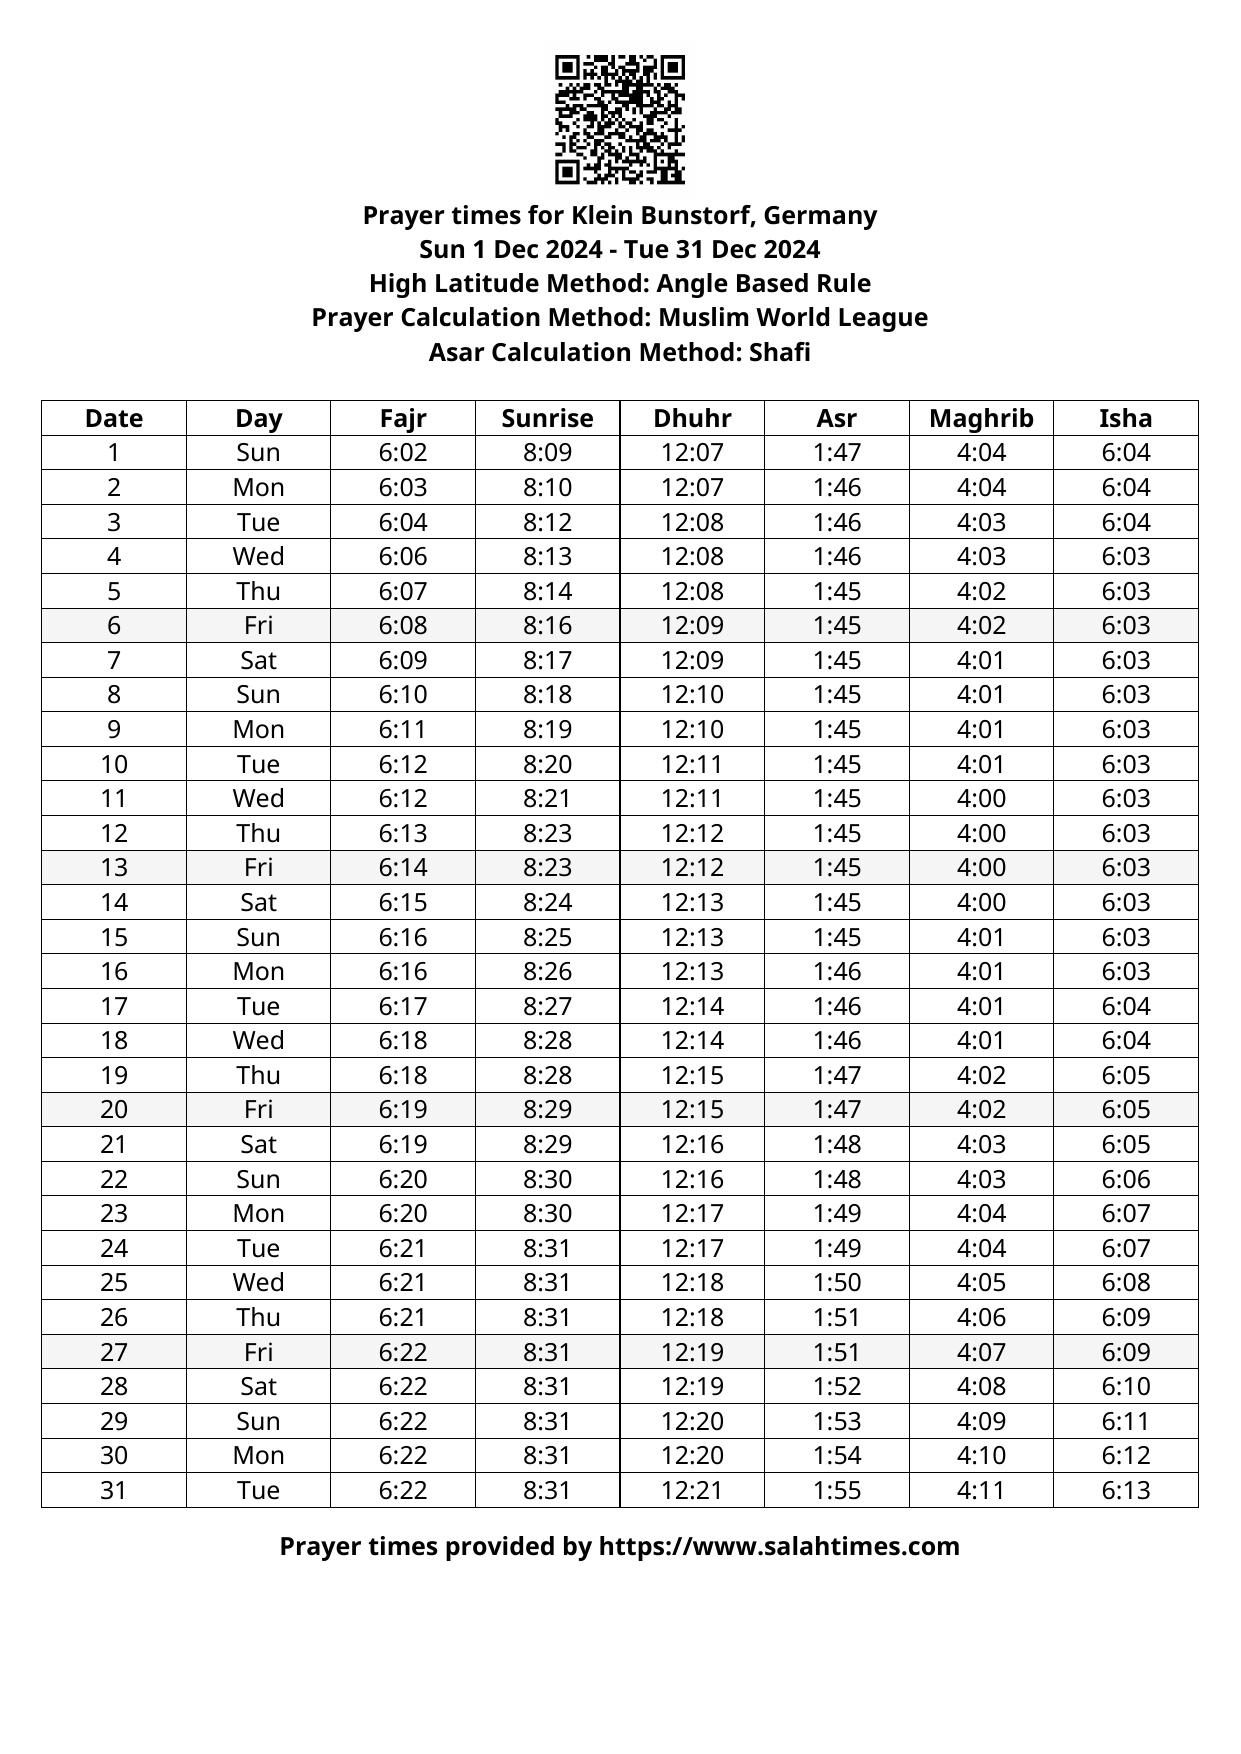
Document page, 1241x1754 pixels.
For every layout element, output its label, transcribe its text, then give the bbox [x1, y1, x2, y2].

table_cell 12:10 [621, 712, 764, 746]
table_cell 6:04 [1054, 505, 1198, 538]
table_cell 12:15 [621, 1093, 764, 1126]
table_cell Mon [187, 470, 330, 504]
table_cell 1:49 [765, 1231, 909, 1264]
table_cell 6:03 [1054, 678, 1198, 711]
table_cell 15 [42, 920, 186, 953]
table_cell 4:07 [910, 1335, 1053, 1368]
table_cell 1:45 [765, 643, 909, 677]
table_cell 1:46 [765, 954, 909, 988]
table_cell Thu [187, 574, 330, 607]
table_cell Sat [187, 885, 330, 919]
table_cell 6:04 [1054, 1024, 1198, 1057]
table_header Fajr [331, 401, 475, 434]
table_cell Mon [187, 954, 330, 988]
table_cell 12:14 [621, 989, 764, 1022]
text Prayer times provided by https://www.salahtimes.com [42, 1528, 1198, 1563]
table_cell 6:10 [1054, 1369, 1198, 1403]
table_cell 8:31 [476, 1300, 619, 1334]
table_cell Tue [187, 505, 330, 538]
table_cell 12:09 [621, 643, 764, 677]
table_cell 11 [42, 781, 186, 815]
table_cell 8:31 [476, 1473, 619, 1507]
table_cell 6:22 [331, 1335, 475, 1368]
table_cell 6:04 [1054, 470, 1198, 504]
table_cell 6:04 [331, 505, 475, 538]
table_cell 6:03 [1054, 885, 1198, 919]
table_cell 4:03 [910, 1162, 1053, 1195]
table_cell 6:12 [331, 747, 475, 780]
table_cell Sun [187, 920, 330, 953]
table_cell 4:03 [910, 539, 1053, 573]
table_cell 12:13 [621, 885, 764, 919]
table_cell Sun [187, 436, 330, 469]
table_cell 4:10 [910, 1439, 1053, 1472]
table_cell 4:01 [910, 678, 1053, 711]
table_cell 20 [42, 1093, 186, 1126]
table_cell Sun [187, 678, 330, 711]
table_header Sunrise [476, 401, 619, 434]
table_cell 12:14 [621, 1024, 764, 1057]
table_cell Wed [187, 1266, 330, 1299]
table_cell 1:46 [765, 989, 909, 1022]
table_cell 29 [42, 1404, 186, 1437]
table_cell 4:01 [910, 643, 1053, 677]
table_cell 6:03 [1054, 574, 1198, 607]
table_cell 1:52 [765, 1369, 909, 1403]
table_cell 28 [42, 1369, 186, 1403]
table_cell 1:47 [765, 1093, 909, 1126]
text Sun 1 Dec 2024 - Tue 31 Dec 2024 [42, 232, 1198, 266]
table_cell 12:11 [621, 747, 764, 780]
table_cell 12:19 [621, 1335, 764, 1368]
table_cell 8:30 [476, 1196, 619, 1230]
table_cell Sun [187, 1162, 330, 1195]
table_cell Mon [187, 1196, 330, 1230]
table_cell 6:20 [331, 1196, 475, 1230]
table_cell 6:12 [331, 781, 475, 815]
table_cell 8:16 [476, 609, 619, 642]
table_cell 8:30 [476, 1162, 619, 1195]
table_cell 6:03 [1054, 609, 1198, 642]
table_cell 12:17 [621, 1231, 764, 1264]
table_cell 6:14 [331, 851, 475, 884]
table_cell 12:13 [621, 920, 764, 953]
table_cell Fri [187, 1093, 330, 1126]
table_header Asr [765, 401, 909, 434]
table_cell 8:31 [476, 1369, 619, 1403]
table_cell 12:19 [621, 1369, 764, 1403]
table_cell 12:12 [621, 851, 764, 884]
table_cell 8:18 [476, 678, 619, 711]
table_cell Sat [187, 1127, 330, 1161]
table_cell 8:13 [476, 539, 619, 573]
table_cell 25 [42, 1266, 186, 1299]
table_cell 4:01 [910, 747, 1053, 780]
table_cell 6:18 [331, 1024, 475, 1057]
table_cell 1:45 [765, 920, 909, 953]
table_cell 1:47 [765, 436, 909, 469]
table_cell 6:03 [1054, 920, 1198, 953]
text High Latitude Method: Angle Based Rule [42, 266, 1198, 300]
table_cell 6:11 [331, 712, 475, 746]
table_cell 6:22 [331, 1369, 475, 1403]
table_cell 1 [42, 436, 186, 469]
table_cell 4:01 [910, 989, 1053, 1022]
table_cell 4:05 [910, 1266, 1053, 1299]
table_cell 1:45 [765, 851, 909, 884]
table_cell Mon [187, 712, 330, 746]
table_cell 6:13 [331, 816, 475, 849]
table_cell 24 [42, 1231, 186, 1264]
table_cell 8:31 [476, 1231, 619, 1264]
table_cell 4:00 [910, 781, 1053, 815]
table_cell 4:00 [910, 851, 1053, 884]
table_cell 8:26 [476, 954, 619, 988]
table_cell Fri [187, 609, 330, 642]
table_cell 6:08 [1054, 1266, 1198, 1299]
table_cell 6:11 [1054, 1404, 1198, 1437]
table_cell 21 [42, 1127, 186, 1161]
table_cell 12:11 [621, 781, 764, 815]
table_cell 12 [42, 816, 186, 849]
table_cell 12:10 [621, 678, 764, 711]
table_cell 4:08 [910, 1369, 1053, 1403]
table_cell 1:45 [765, 574, 909, 607]
table_cell 12:09 [621, 609, 764, 642]
table_cell 1:46 [765, 470, 909, 504]
table_cell 6:06 [331, 539, 475, 573]
table_cell Sat [187, 1369, 330, 1403]
table_cell 1:45 [765, 712, 909, 746]
table_cell 12:16 [621, 1127, 764, 1161]
table_cell 6:10 [331, 678, 475, 711]
table_cell 12:17 [621, 1196, 764, 1230]
table_cell 1:53 [765, 1404, 909, 1437]
table_cell 6:19 [331, 1093, 475, 1126]
table_cell 6:12 [1054, 1439, 1198, 1472]
table_cell 6:21 [331, 1231, 475, 1264]
table_cell 1:49 [765, 1196, 909, 1230]
table_cell 12:08 [621, 505, 764, 538]
table_cell 4:01 [910, 954, 1053, 988]
table_cell 1:45 [765, 781, 909, 815]
table_cell 4:11 [910, 1473, 1053, 1507]
table_cell 8:28 [476, 1024, 619, 1057]
table_cell 6:05 [1054, 1093, 1198, 1126]
table_cell Tue [187, 747, 330, 780]
table_cell 8:23 [476, 816, 619, 849]
table_cell 10 [42, 747, 186, 780]
table_header Date [42, 401, 186, 434]
table_cell 6:04 [1054, 989, 1198, 1022]
table_cell 23 [42, 1196, 186, 1230]
table_cell 17 [42, 989, 186, 1022]
table_cell 4:00 [910, 816, 1053, 849]
table_cell 8:29 [476, 1127, 619, 1161]
table_cell 8:28 [476, 1058, 619, 1092]
table_cell 8:31 [476, 1266, 619, 1299]
table_cell 4:01 [910, 920, 1053, 953]
table_cell 6:09 [1054, 1300, 1198, 1334]
picture [542, 41, 699, 198]
table_cell 6:05 [1054, 1058, 1198, 1092]
text Asar Calculation Method: Shafi [42, 334, 1198, 368]
table_cell 8:10 [476, 470, 619, 504]
table_cell 26 [42, 1300, 186, 1334]
table_cell 6:06 [1054, 1162, 1198, 1195]
table_cell Fri [187, 851, 330, 884]
table_cell 8:25 [476, 920, 619, 953]
table_cell 12:08 [621, 574, 764, 607]
table_cell 12:21 [621, 1473, 764, 1507]
table_header Isha [1054, 401, 1198, 434]
table_cell 27 [42, 1335, 186, 1368]
table_cell 8:09 [476, 436, 619, 469]
table_cell 30 [42, 1439, 186, 1472]
table_cell 22 [42, 1162, 186, 1195]
text Prayer times for Klein Bunstorf, Germany [42, 198, 1198, 232]
table_cell 12:07 [621, 470, 764, 504]
table_cell 1:54 [765, 1439, 909, 1472]
table_cell 12:12 [621, 816, 764, 849]
table_cell 8 [42, 678, 186, 711]
table_cell 1:51 [765, 1300, 909, 1334]
table_cell 1:45 [765, 885, 909, 919]
table_cell 6:18 [331, 1058, 475, 1092]
table_cell Thu [187, 816, 330, 849]
table_cell Thu [187, 1300, 330, 1334]
table_cell 4:06 [910, 1300, 1053, 1334]
table_cell 19 [42, 1058, 186, 1092]
table_cell Fri [187, 1335, 330, 1368]
table_cell 8:23 [476, 851, 619, 884]
table_cell 1:45 [765, 609, 909, 642]
table_cell 12:18 [621, 1300, 764, 1334]
table_cell 1:48 [765, 1127, 909, 1161]
table_cell 6:03 [1054, 781, 1198, 815]
table_header Day [187, 401, 330, 434]
table_cell 4:01 [910, 712, 1053, 746]
table_cell 6:03 [1054, 747, 1198, 780]
table_cell 6:13 [1054, 1473, 1198, 1507]
table_cell Sat [187, 643, 330, 677]
table_cell Tue [187, 989, 330, 1022]
table_cell 12:20 [621, 1439, 764, 1472]
table_cell 12:15 [621, 1058, 764, 1092]
table_cell 1:48 [765, 1162, 909, 1195]
table_cell 6:03 [1054, 954, 1198, 988]
table_cell 4:00 [910, 885, 1053, 919]
table_cell Tue [187, 1231, 330, 1264]
table_cell 6:03 [1054, 643, 1198, 677]
table_cell 4:04 [910, 436, 1053, 469]
table_cell 6:03 [1054, 712, 1198, 746]
table_cell 31 [42, 1473, 186, 1507]
table_cell 6:21 [331, 1300, 475, 1334]
table_cell 8:31 [476, 1335, 619, 1368]
table_cell 12:18 [621, 1266, 764, 1299]
table_cell 4:04 [910, 1231, 1053, 1264]
table_cell 6:16 [331, 954, 475, 988]
table_cell 6:19 [331, 1127, 475, 1161]
table_cell 1:50 [765, 1266, 909, 1299]
table_cell 8:12 [476, 505, 619, 538]
table_cell 4:04 [910, 1196, 1053, 1230]
table_header Maghrib [910, 401, 1053, 434]
table_cell 6:22 [331, 1439, 475, 1472]
table_cell 1:47 [765, 1058, 909, 1092]
table_cell 8:24 [476, 885, 619, 919]
table_cell 8:14 [476, 574, 619, 607]
table_cell 6:15 [331, 885, 475, 919]
table_cell 6:03 [331, 470, 475, 504]
table_cell 14 [42, 885, 186, 919]
table_cell 7 [42, 643, 186, 677]
table_cell 4:03 [910, 1127, 1053, 1161]
table_cell 8:20 [476, 747, 619, 780]
table_cell 4:02 [910, 574, 1053, 607]
table_cell 4:02 [910, 609, 1053, 642]
table_cell 6:02 [331, 436, 475, 469]
table_cell Wed [187, 781, 330, 815]
table_cell 3 [42, 505, 186, 538]
table_cell 4:09 [910, 1404, 1053, 1437]
table_cell 1:51 [765, 1335, 909, 1368]
table_cell 6:22 [331, 1473, 475, 1507]
table_cell 12:13 [621, 954, 764, 988]
table_cell 6:09 [331, 643, 475, 677]
table_cell 12:08 [621, 539, 764, 573]
table_cell 16 [42, 954, 186, 988]
table_cell 6:03 [1054, 539, 1198, 573]
table_cell 8:21 [476, 781, 619, 815]
table_cell 1:46 [765, 505, 909, 538]
table_cell 12:16 [621, 1162, 764, 1195]
table_cell 8:27 [476, 989, 619, 1022]
table_cell 18 [42, 1024, 186, 1057]
table_cell 6:09 [1054, 1335, 1198, 1368]
table_cell 4 [42, 539, 186, 573]
table_cell 8:17 [476, 643, 619, 677]
table_cell 6:17 [331, 989, 475, 1022]
table_cell 6:20 [331, 1162, 475, 1195]
table_cell 6:07 [1054, 1231, 1198, 1264]
table_cell 6:07 [331, 574, 475, 607]
table_cell 1:45 [765, 747, 909, 780]
table_cell 8:29 [476, 1093, 619, 1126]
table_cell 4:01 [910, 1024, 1053, 1057]
table_cell 8:31 [476, 1439, 619, 1472]
table_cell 8:31 [476, 1404, 619, 1437]
table_cell 1:46 [765, 539, 909, 573]
table_cell 6:04 [1054, 436, 1198, 469]
table_cell 8:19 [476, 712, 619, 746]
table_cell 13 [42, 851, 186, 884]
table_cell 9 [42, 712, 186, 746]
table_cell 6 [42, 609, 186, 642]
table_cell 6:16 [331, 920, 475, 953]
table_cell 5 [42, 574, 186, 607]
table_cell Mon [187, 1439, 330, 1472]
table_cell 6:07 [1054, 1196, 1198, 1230]
table_cell 4:04 [910, 470, 1053, 504]
table_cell Wed [187, 539, 330, 573]
table_cell 4:02 [910, 1058, 1053, 1092]
table_cell 6:03 [1054, 851, 1198, 884]
table_cell 4:02 [910, 1093, 1053, 1126]
text Prayer Calculation Method: Muslim World League [42, 300, 1198, 334]
table_cell Thu [187, 1058, 330, 1092]
table_cell 1:55 [765, 1473, 909, 1507]
table_cell 1:45 [765, 816, 909, 849]
table_cell Wed [187, 1024, 330, 1057]
table_header Dhuhr [621, 401, 764, 434]
table_cell 6:22 [331, 1404, 475, 1437]
table_cell 6:21 [331, 1266, 475, 1299]
table_cell Sun [187, 1404, 330, 1437]
table_cell 6:08 [331, 609, 475, 642]
table_cell 1:45 [765, 678, 909, 711]
table_cell 12:20 [621, 1404, 764, 1437]
table_cell 1:46 [765, 1024, 909, 1057]
table_cell 4:03 [910, 505, 1053, 538]
table_cell 12:07 [621, 436, 764, 469]
table_cell Tue [187, 1473, 330, 1507]
table_cell 2 [42, 470, 186, 504]
table_cell 6:05 [1054, 1127, 1198, 1161]
table_cell 6:03 [1054, 816, 1198, 849]
